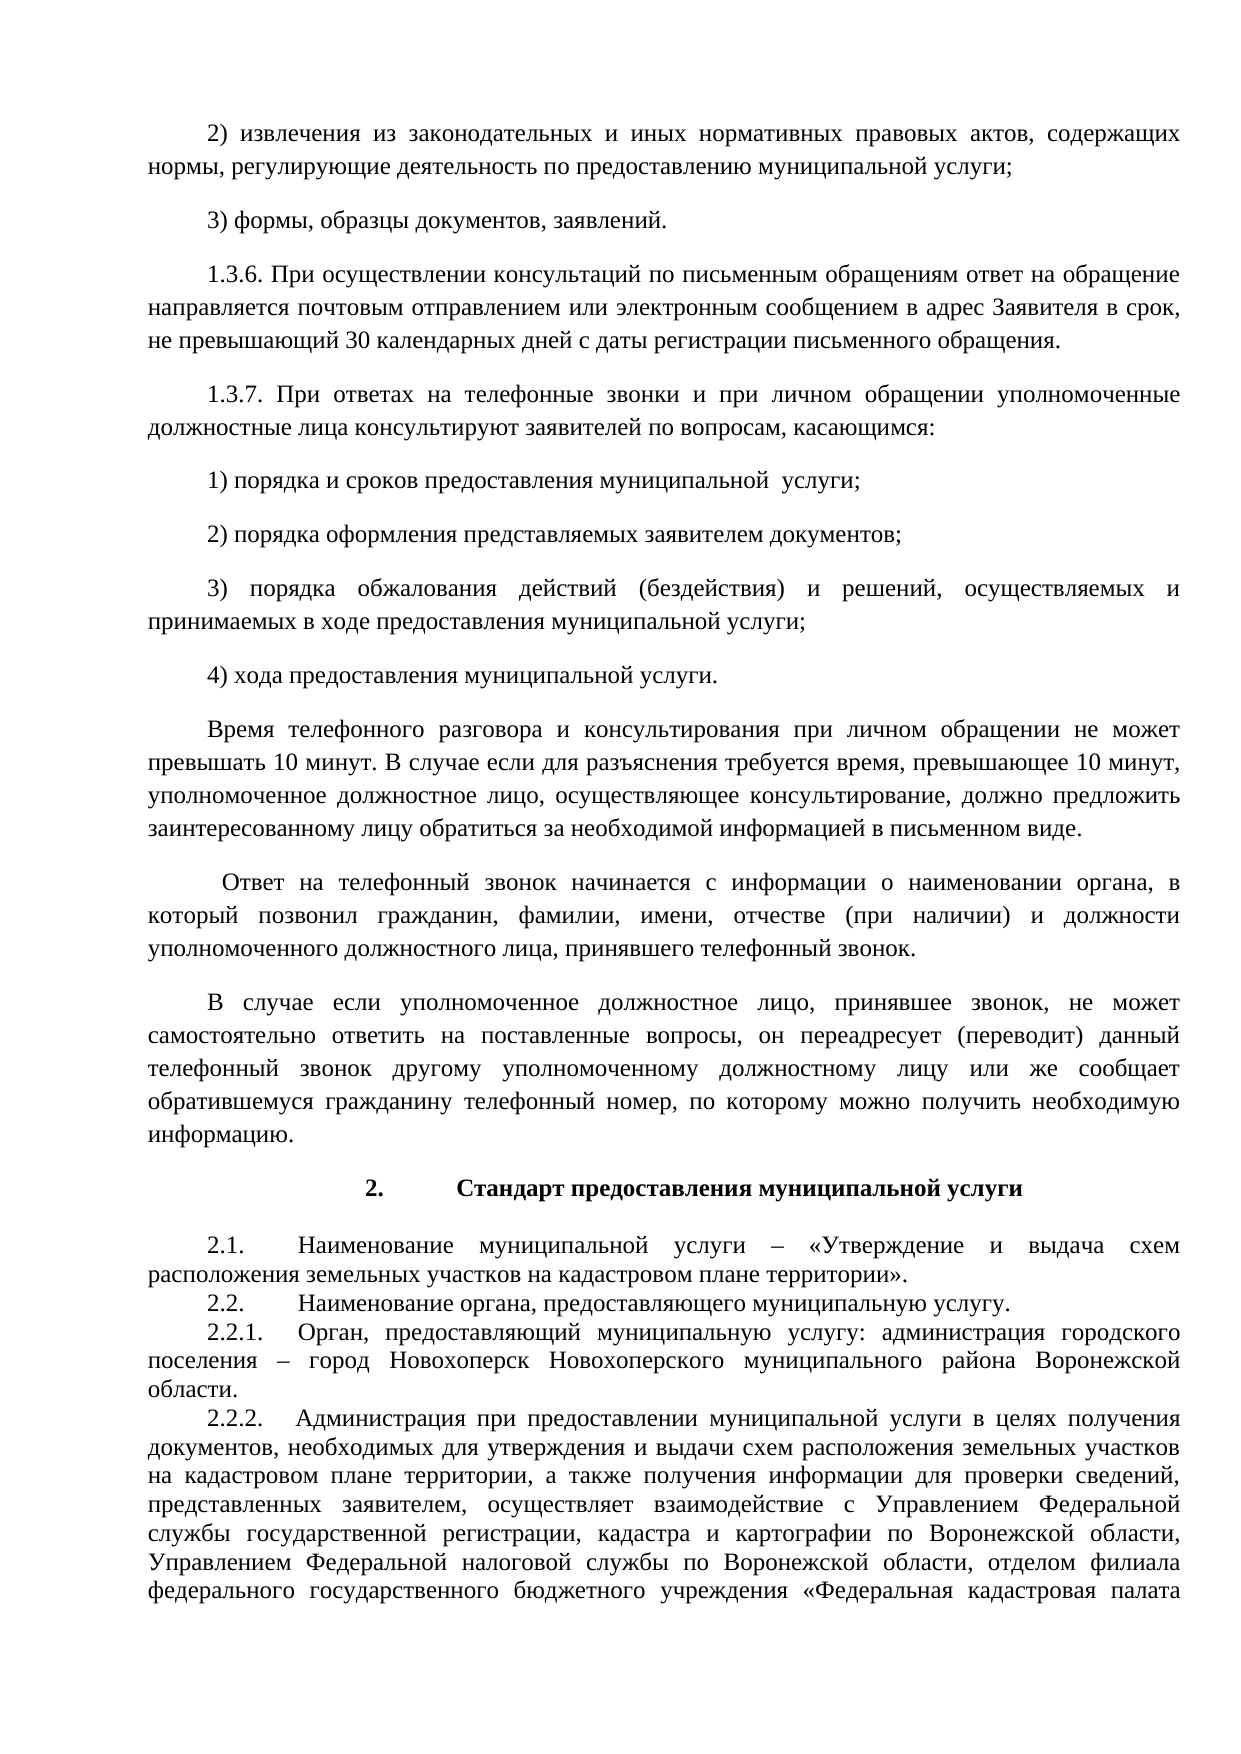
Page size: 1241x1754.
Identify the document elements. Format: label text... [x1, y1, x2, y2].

text 4) хода предоставления муниципальной услуги. [148, 660, 1181, 689]
list Наименование органа, предоставляющего муниципальную услугу. [148, 1288, 1181, 1317]
text 2) порядка оформления представляемых заявителем документов; [148, 519, 1181, 548]
text Ответ на телефонный звонок начинается с информации о наименовании органа, в который позвонил гражданин, фамилии, имени, отчестве (при наличии) и должности уполномоченного должностного лица, принявшего телефонный звонок. [148, 867, 1181, 962]
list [148, 1403, 1181, 1604]
text 1.3.6. При осуществлении консультаций по письменным обращениям ответ на обращение направляется почтовым отправлением или электронным сообщением в адрес Заявителя в срок, не превышающий 30 календарных дней с даты регистрации письменного обращения. [148, 259, 1181, 354]
list Стандарт предоставления муниципальной услуги [148, 1173, 1181, 1202]
text 3) порядка обжалования действий (бездействия) и решений, осуществляемых и принимаемых в ходе предоставления муниципальной услуги; [148, 573, 1181, 635]
text 2) извлечения из законодательных и иных нормативных правовых актов, содержащих нормы, регулирующие деятельность по предоставлению муниципальной услуги; [148, 118, 1181, 180]
text Время телефонного разговора и консультирования при личном обращении не может превышать 10 минут. В случае если для разъяснения требуется время, превышающее 10 минут, уполномоченное должностное лицо, осуществляющее консультирование, должно предложить заинтересованному лицу обратиться за необходимой информацией в письменном виде. [148, 714, 1181, 842]
text 1.3.7. При ответах на телефонные звонки и при личном обращении уполномоченные должностные лица консультируют заявителей по вопросам, касающимся: [148, 379, 1181, 441]
text В случае если уполномоченное должностное лицо, принявшее звонок, не может самостоятельно ответить на поставленные вопросы, он переадресует (переводит) данный телефонный звонок другому уполномоченному должностному лицу или же сообщает обратившемуся гражданину телефонный номер, по которому можно получить необходимую информацию. [148, 987, 1181, 1148]
list Наименование муниципальной услуги – «Утверждение и выдача схем расположения земельных участков на кадастровом плане территории». [148, 1230, 1181, 1288]
list Орган, предоставляющий муниципальную услугу: администрация городского поселения – город Новохоперск Новохоперского муниципального района Воронежской области. [148, 1317, 1181, 1403]
text 3) формы, образцы документов, заявлений. [148, 205, 1181, 234]
text 1) порядка и сроков предоставления муниципальной услуги; [148, 466, 1181, 494]
